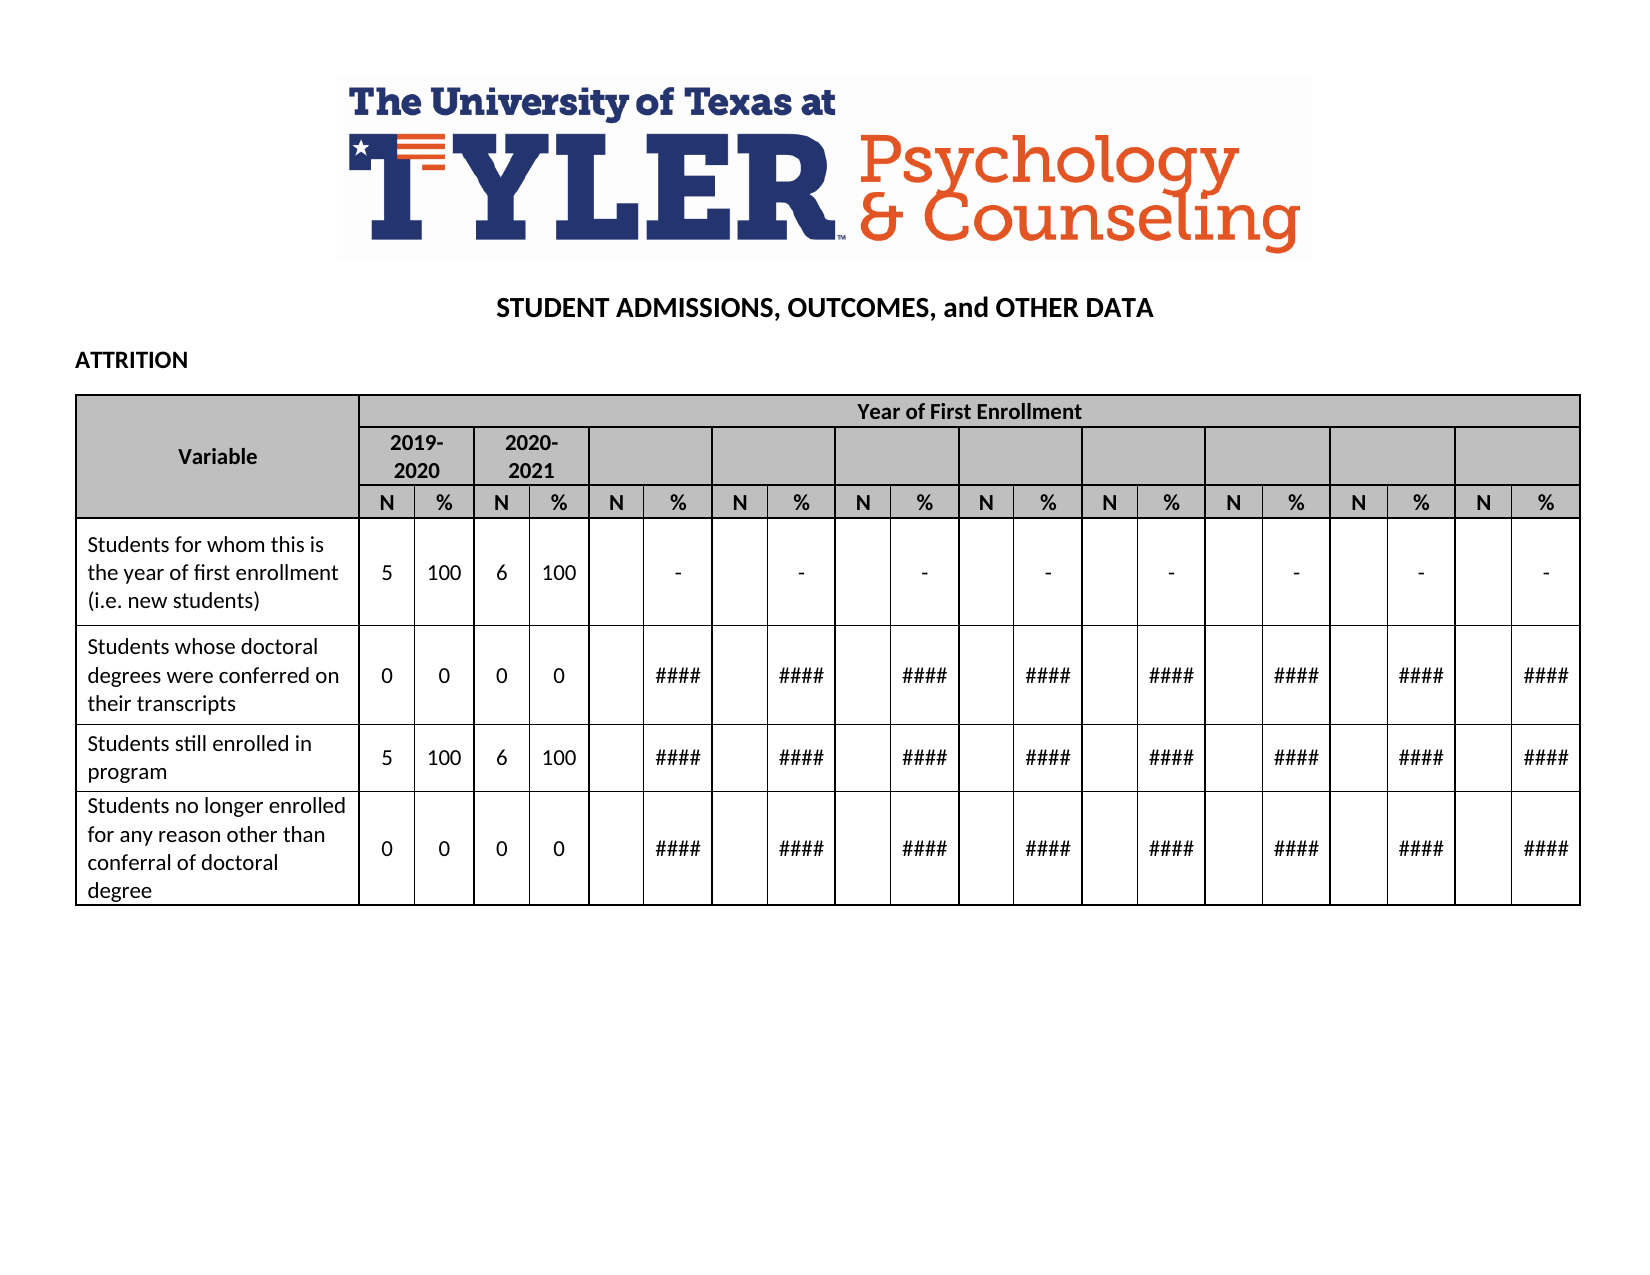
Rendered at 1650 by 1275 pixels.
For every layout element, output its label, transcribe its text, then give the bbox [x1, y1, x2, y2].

table_cell [1456, 626, 1511, 723]
table_cell - [1512, 519, 1579, 625]
table_cell [1206, 626, 1262, 723]
table_cell 6 [475, 725, 529, 791]
table_cell #### [1388, 626, 1454, 723]
table_cell [960, 626, 1013, 723]
table_cell [960, 792, 1013, 904]
table_cell - [1263, 519, 1329, 625]
table_cell 6 [475, 519, 529, 625]
table_cell [836, 519, 890, 625]
table_cell [713, 725, 767, 791]
table_cell #### [1138, 792, 1204, 904]
table_cell [713, 519, 767, 625]
table_cell #### [1263, 725, 1329, 791]
table_cell #### [1014, 626, 1081, 723]
table_cell #### [644, 792, 711, 904]
table_cell - [891, 519, 958, 625]
table_cell 0 [530, 626, 588, 723]
table_cell N [1331, 486, 1387, 517]
table_cell 0 [360, 792, 414, 904]
table_cell #### [1512, 792, 1579, 904]
table_cell [1206, 725, 1262, 791]
table_cell #### [1512, 725, 1579, 791]
table_cell #### [644, 626, 711, 723]
table_cell [960, 519, 1013, 625]
table_cell [1083, 428, 1204, 484]
table_cell [1456, 519, 1511, 625]
table_cell #### [1014, 792, 1081, 904]
table_cell #### [1138, 626, 1204, 723]
table_cell [590, 519, 643, 625]
table_cell 0 [475, 626, 529, 723]
table_cell 0 [415, 626, 473, 723]
table_cell #### [1263, 626, 1329, 723]
table_cell [1206, 519, 1262, 625]
table_cell #### [891, 792, 958, 904]
table_cell #### [768, 792, 834, 904]
table_cell % [530, 486, 588, 517]
table_cell [1456, 725, 1511, 791]
table_cell [1331, 792, 1387, 904]
table_cell [590, 792, 643, 904]
table_cell #### [768, 725, 834, 791]
picture [337, 75, 1313, 261]
table_cell [1083, 725, 1137, 791]
table_cell 5 [360, 519, 414, 625]
table_cell Students no longer enrolled for any reason other than conferral of doctoral degree [77, 792, 358, 904]
table_cell 0 [475, 792, 529, 904]
table_cell 2019-2020 [360, 428, 473, 484]
table_cell [1456, 428, 1579, 484]
table_cell % [891, 486, 958, 517]
table_cell % [768, 486, 834, 517]
table_cell [1331, 626, 1387, 723]
table_cell 100 [415, 725, 473, 791]
table_cell N [1206, 486, 1262, 517]
table_cell 0 [530, 792, 588, 904]
table_cell N [960, 486, 1013, 517]
table_cell 0 [360, 626, 414, 723]
table_cell Students still enrolled in program [77, 725, 358, 791]
table_cell [713, 626, 767, 723]
table_cell [1456, 792, 1511, 904]
table_cell N [475, 486, 529, 517]
table_cell % [644, 486, 711, 517]
table_cell [590, 428, 711, 484]
table_cell 100 [530, 519, 588, 625]
table_cell #### [1014, 725, 1081, 791]
table_cell 100 [415, 519, 473, 625]
table_cell N [360, 486, 414, 517]
table_cell [1206, 792, 1262, 904]
table_cell [713, 428, 834, 484]
table_cell [836, 725, 890, 791]
table_cell % [415, 486, 473, 517]
table_cell [1331, 725, 1387, 791]
table_cell #### [1138, 725, 1204, 791]
table_cell #### [1388, 725, 1454, 791]
table_cell [1083, 792, 1137, 904]
table_cell [590, 626, 643, 723]
table_cell % [1388, 486, 1454, 517]
table_cell [1331, 519, 1387, 625]
table_cell #### [1388, 792, 1454, 904]
table_cell N [590, 486, 643, 517]
text ATTRITION [75, 344, 1575, 374]
table_cell N [713, 486, 767, 517]
table_cell [1331, 428, 1454, 484]
table_cell 2020-2021 [475, 428, 588, 484]
table_cell 5 [360, 725, 414, 791]
table_cell [590, 725, 643, 791]
table_cell [1206, 428, 1329, 484]
table_cell 100 [530, 725, 588, 791]
table_cell - [1388, 519, 1454, 625]
table_cell #### [768, 626, 834, 723]
table_cell #### [1512, 626, 1579, 723]
table_header Year of First Enrollment [360, 396, 1579, 426]
table_cell [713, 792, 767, 904]
table_cell N [836, 486, 890, 517]
table_cell - [1014, 519, 1081, 625]
table_cell [1083, 519, 1137, 625]
table_cell - [644, 519, 711, 625]
table_cell #### [1263, 792, 1329, 904]
table_cell % [1014, 486, 1081, 517]
table_cell #### [891, 626, 958, 723]
table_cell - [768, 519, 834, 625]
table_cell #### [644, 725, 711, 791]
table_cell [1083, 626, 1137, 723]
table_cell [960, 725, 1013, 791]
table_cell % [1512, 486, 1579, 517]
table_cell % [1138, 486, 1204, 517]
text STUDENT ADMISSIONS, OUTCOMES, and OTHER DATA [75, 289, 1575, 324]
table_cell - [1138, 519, 1204, 625]
table_cell [836, 428, 958, 484]
table_header Variable [77, 396, 358, 517]
table_cell N [1083, 486, 1137, 517]
table_cell % [1263, 486, 1329, 517]
table_cell [836, 792, 890, 904]
table_cell N [1456, 486, 1511, 517]
table_cell Students whose doctoral degrees were conferred on their transcripts [77, 626, 358, 723]
table_cell Students for whom this is the year of first enrollment (i.e. new students) [77, 519, 358, 625]
table_cell #### [891, 725, 958, 791]
table_cell 0 [415, 792, 473, 904]
table_cell [960, 428, 1081, 484]
table_cell [836, 626, 890, 723]
